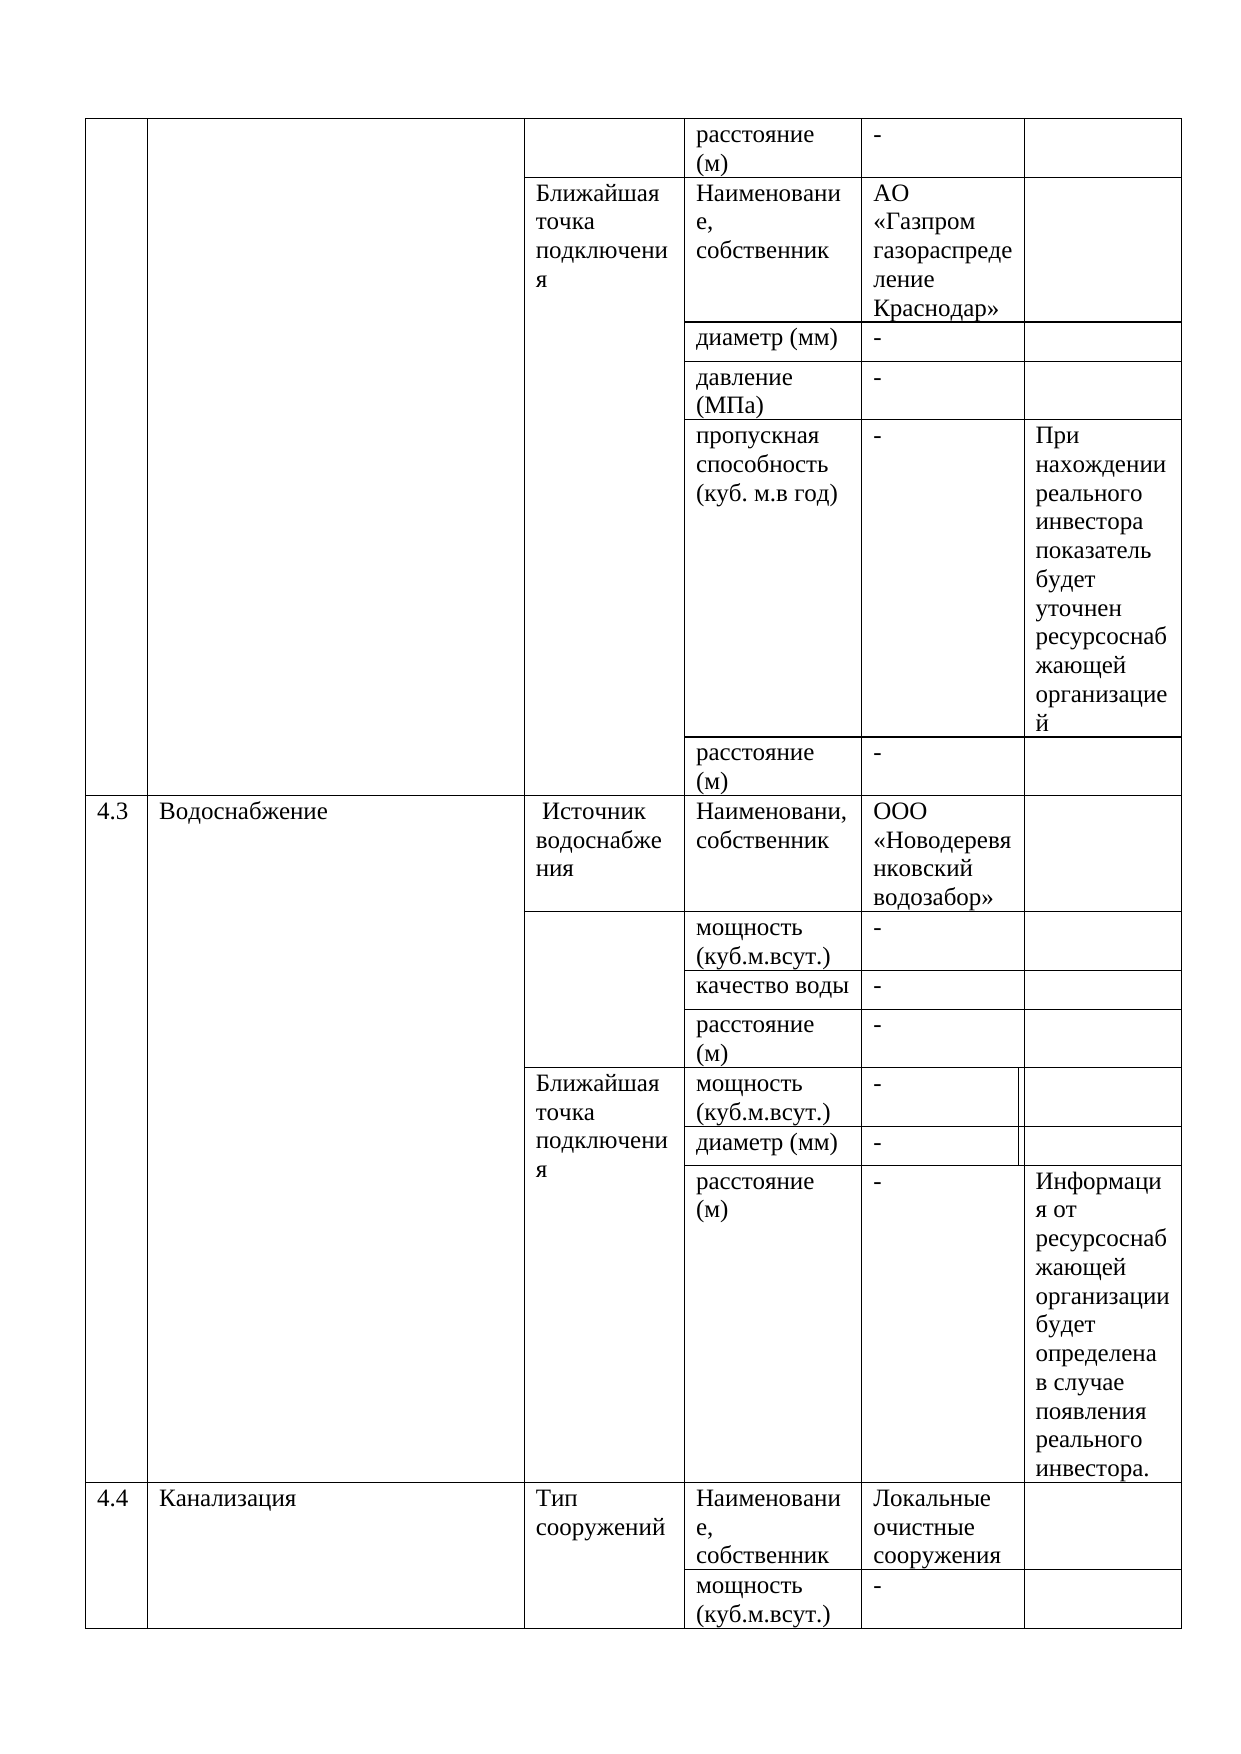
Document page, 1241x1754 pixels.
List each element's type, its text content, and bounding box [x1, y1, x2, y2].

table_cell [1025, 738, 1181, 795]
table_cell - [862, 1068, 1018, 1126]
table_cell [1025, 1068, 1181, 1126]
table_cell [1025, 119, 1181, 177]
table_cell Источник водоснабжения [525, 796, 684, 911]
table_cell - [862, 738, 1024, 795]
table_cell - [862, 323, 1024, 361]
table_cell - [862, 420, 1024, 736]
table_cell пропускная способность (куб. м.в год) [685, 420, 861, 736]
table_cell качество воды [685, 971, 861, 1008]
table_cell [1025, 1010, 1181, 1067]
table_cell - [862, 912, 1024, 969]
table_cell [1025, 1127, 1181, 1165]
table_cell Информация от ресурсоснабжающей организации будет определена в случае появления реального инвестора. [1025, 1166, 1181, 1482]
table_cell мощность (куб.м.всут.) [685, 912, 861, 969]
table_cell [1025, 1483, 1181, 1569]
table_cell мощность (куб.м.всут.) [685, 1068, 861, 1126]
table_cell [1025, 971, 1181, 1008]
table_cell [1019, 1068, 1024, 1126]
table_cell - [862, 1010, 1024, 1067]
table_cell [1019, 1127, 1024, 1165]
table_cell расстояние (м) [685, 738, 861, 795]
table_cell расстояние (м) [685, 1010, 861, 1067]
table_cell [1025, 362, 1181, 419]
table_cell мощность (куб.м.всут.) [685, 1570, 861, 1628]
table_cell - [862, 362, 1024, 419]
table_cell Канализация [148, 1483, 524, 1628]
table_cell давление (МПа) [685, 362, 861, 419]
table_cell расстояние (м) [685, 119, 861, 177]
table_cell Ближайшая точка подключения [525, 178, 684, 795]
table_cell [525, 912, 684, 1067]
table_cell - [862, 1570, 1024, 1628]
table_cell Тип сооружений [525, 1483, 684, 1628]
table_cell расстояние (м) [685, 1166, 861, 1482]
table_cell Наименовани, собственник [685, 796, 861, 911]
table_cell диаметр (мм) [685, 1127, 861, 1165]
table_cell - [862, 971, 1024, 1008]
table_cell Наименование, собственник [685, 1483, 861, 1569]
table_cell ООО «Новодеревянковский водозабор» [862, 796, 1024, 911]
table_cell Водоснабжение [148, 796, 524, 1482]
table_cell [1025, 323, 1181, 361]
table_cell Локальные очистные сооружения [862, 1483, 1024, 1569]
table_cell 4.4 [86, 1483, 147, 1628]
table_cell - [862, 1166, 1024, 1482]
table_cell 4.3 [86, 796, 147, 1482]
table_cell - [862, 1127, 1018, 1165]
table_cell [1025, 178, 1181, 321]
table_cell Наименование, собственник [685, 178, 861, 321]
table_cell [1025, 796, 1181, 911]
table_cell [1025, 912, 1181, 969]
table_cell Ближайшая точка подключения [525, 1068, 684, 1482]
table_cell [1025, 1570, 1181, 1628]
table_cell - [862, 119, 1024, 177]
table_cell диаметр (мм) [685, 323, 861, 361]
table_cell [1025, 420, 1181, 736]
table_cell АО «Газпром газораспределение Краснодар» [862, 178, 1024, 321]
